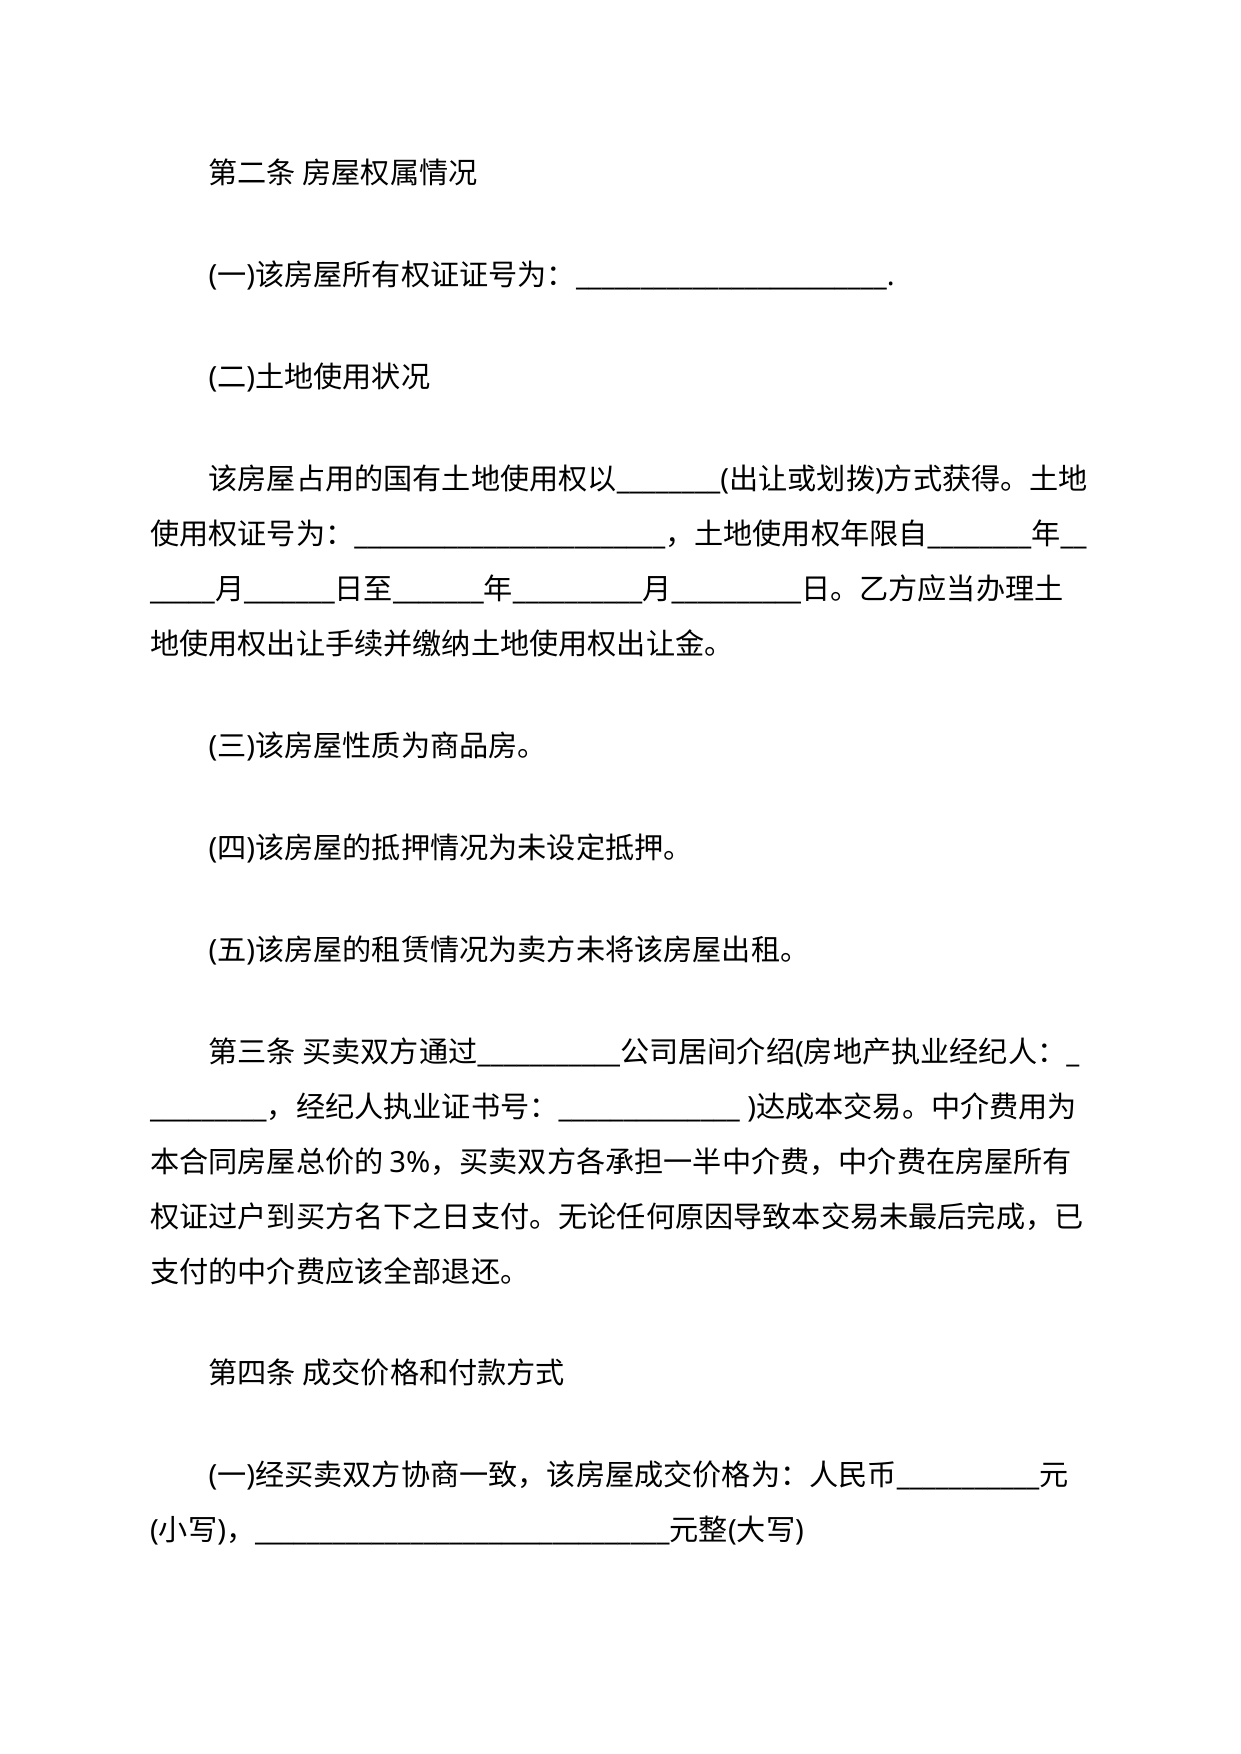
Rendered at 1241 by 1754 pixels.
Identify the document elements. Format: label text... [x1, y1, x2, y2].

text (五)该房屋的租赁情况为卖方未将该房屋出租。 [150, 926, 1090, 969]
text 第二条 房屋权属情况 [150, 150, 1090, 192]
text (四)该房屋的抵押情况为未设定抵押。 [150, 824, 1090, 867]
text (一)该房屋所有权证证号为：________________________. [150, 252, 1090, 294]
text 第三条 买卖双方通过___________公司居间介绍(房地产执业经纪人：__________，经纪人执业证书号：______________ )达成本交易。中介费用为本合同房屋总价的3%，买卖双方各承担一半中介费，中介费在房屋所有权证过户到买方名下之日支付。无论任何原因导致本交易未最后完成，已支付的中介费应该全部退还。 [150, 1028, 1090, 1291]
text (二)土地使用状况 [150, 354, 1090, 396]
text (一)经买卖双方协商一致，该房屋成交价格为：人民币___________元(小写)，________________________________元整(大写) [150, 1452, 1090, 1549]
text 该房屋占用的国有土地使用权以________(出让或划拨)方式获得。土地使用权证号为：________________________，土地使用权年限自________年_______月_______日至_______年__________月__________日。乙方应当办理土地使用权出让手续并缴纳土地使用权出让金。 [150, 456, 1090, 663]
text (三)该房屋性质为商品房。 [150, 722, 1090, 765]
text 第四条 成交价格和付款方式 [150, 1350, 1090, 1392]
